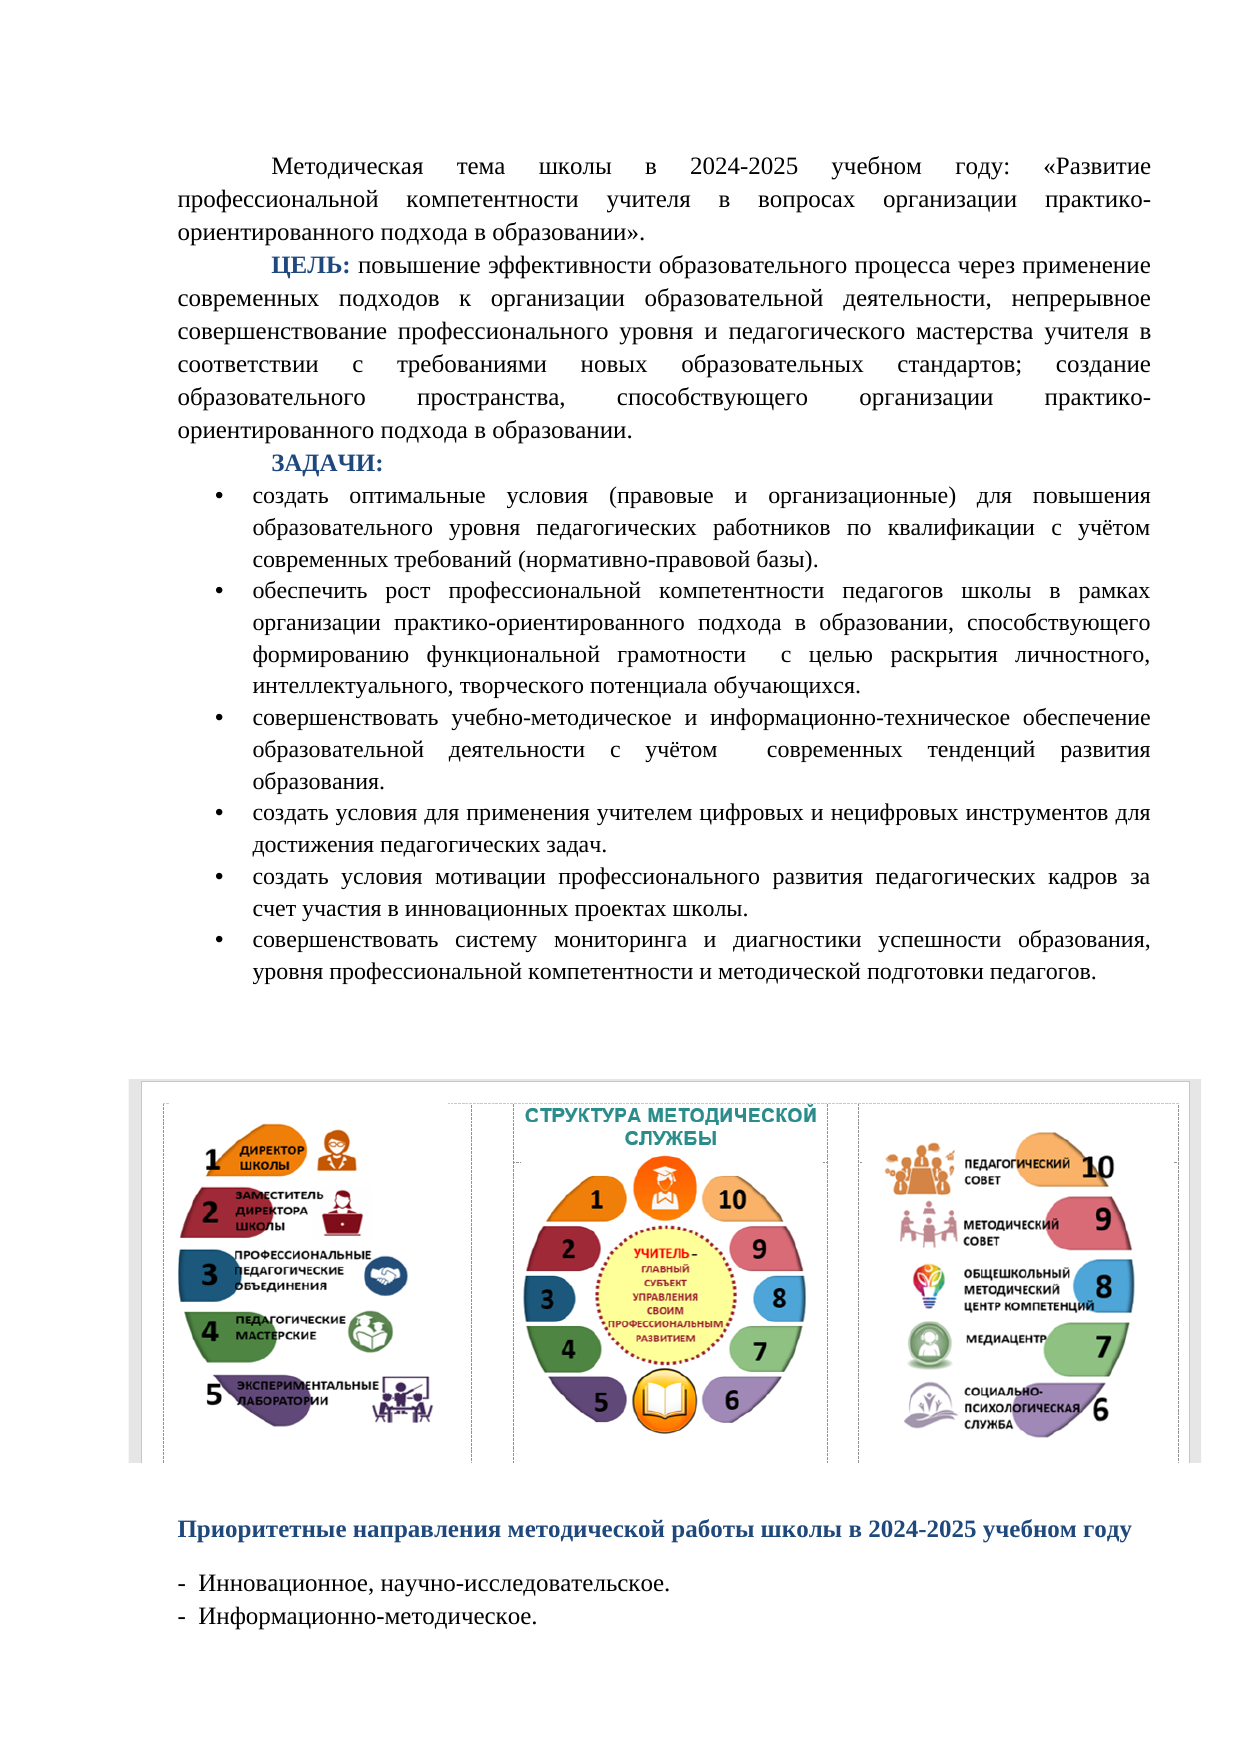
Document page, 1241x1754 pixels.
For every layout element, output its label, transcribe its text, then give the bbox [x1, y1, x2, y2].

list создать условия мотивации профессионального развития педагогических кадров за счет участия в инновационных проектах школы. [215, 862, 1152, 921]
text Приоритетные направления методической работы школы в 2024-2025 учебном году [177, 1514, 1152, 1543]
list совершенствовать учебно-методическое и информационно-техническое обеспечение образовательной деятельности с учётом современных тенденций развития образования. [215, 703, 1152, 794]
list совершенствовать систему мониторинга и диагностики успешности образования, уровня профессиональной компетентности и методической подготовки педагогов. [215, 925, 1152, 984]
text - Информационно-методическое. [177, 1601, 1152, 1630]
picture [128, 1079, 1202, 1463]
text ЦЕЛЬ: повышение эффективности образовательного процесса через применение современных подходов к организации образовательной деятельности, непрерывное совершенствование профессионального уровня и педагогического мастерства учителя в соответствии с требованиями новых образовательных стандартов; создание образовательного пространства, способствующего организации практико-ориентированного подхода в образовании. [177, 250, 1152, 444]
text - Инновационное, научно-исследовательское. [177, 1568, 1152, 1597]
list обеспечить рост профессиональной компетентности педагогов школы в рамках организации практико-ориентированного подхода в образовании, способствующего формированию функциональной грамотности с целью раскрытия личностного, интеллектуального, творческого потенциала обучающихся. [215, 576, 1152, 699]
list создать оптимальные условия (правовые и организационные) для повышения образовательного уровня педагогических работников по квалификации с учётом современных требований (нормативно-правовой базы). [215, 481, 1152, 572]
list создать условия для применения учителем цифровых и нецифровых инструментов для достижения педагогических задач. [215, 798, 1152, 858]
text Методическая тема школы в 2024-2025 учебном году: «Развитие профессиональной компетентности учителя в вопросах организации практико-ориентированного подхода в образовании». [177, 151, 1152, 246]
text ЗАДАЧИ: [177, 448, 1152, 477]
